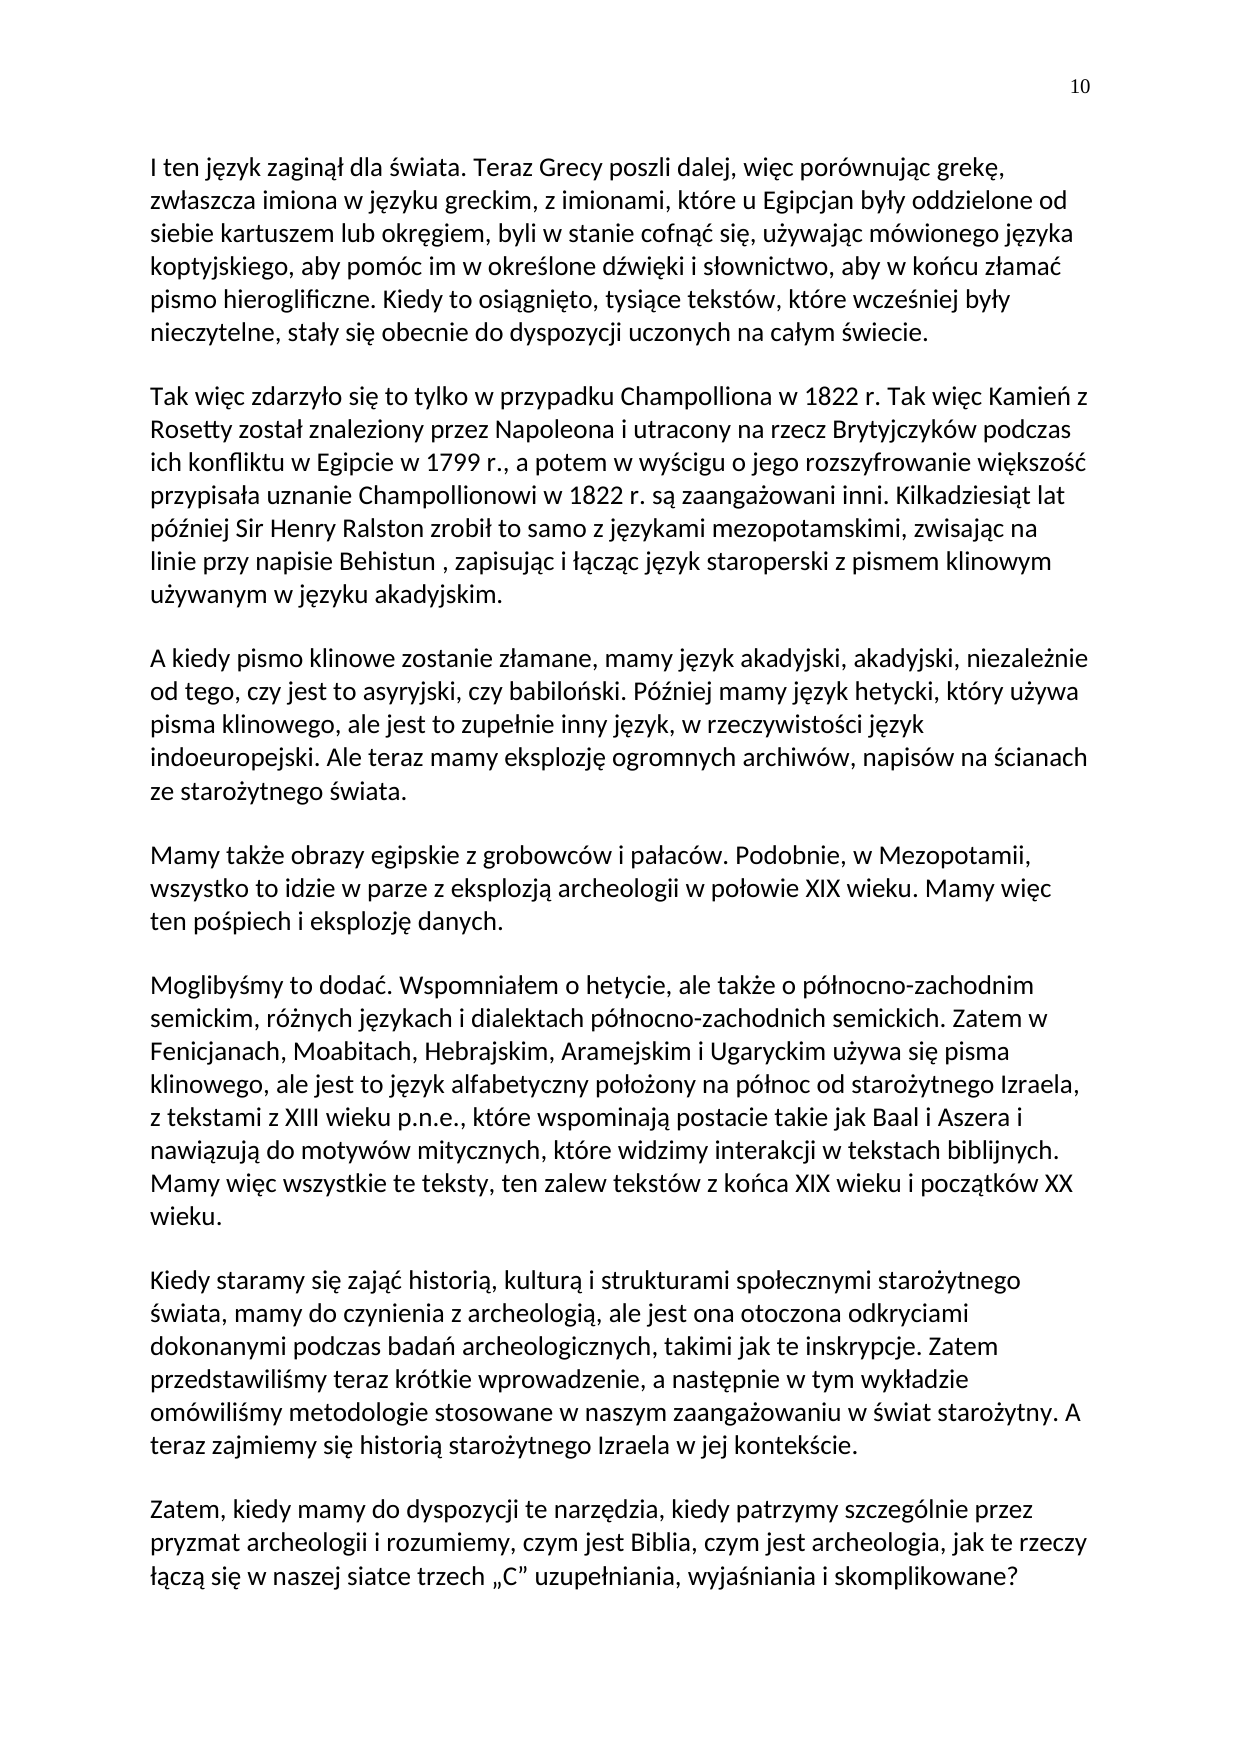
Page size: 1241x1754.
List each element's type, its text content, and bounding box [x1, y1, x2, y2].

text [150, 1493, 1090, 1592]
text I ten język zaginął dla świata. Teraz Grecy poszli dalej, więc porównując grekę, zwłaszcza imiona w języku greckim, z imionami, które u Egipcjan były oddzielone od siebie kartuszem lub okręgiem, byli w stanie cofnąć się, używając mówionego języka koptyjskiego, aby pomóc im w określone dźwięki i słownictwo, aby w końcu złamać pismo hieroglificzne. Kiedy to osiągnięto, tysiące tekstów, które wcześniej były nieczytelne, stały się obecnie do dyspozycji uczonych na całym świecie. [150, 150, 1090, 348]
text A kiedy pismo klinowe zostanie złamane, mamy język akadyjski, akadyjski, niezależnie od tego, czy jest to asyryjski, czy babiloński. Później mamy język hetycki, który używa pisma klinowego, ale jest to zupełnie inny język, w rzeczywistości język indoeuropejski. Ale teraz mamy eksplozję ogromnych archiwów, napisów na ścianach ze starożytnego świata. [150, 642, 1090, 807]
text Kiedy staramy się zająć historią, kulturą i strukturami społecznymi starożytnego świata, mamy do czynienia z archeologią, ale jest ona otoczona odkryciami dokonanymi podczas badań archeologicznych, takimi jak te inskrypcje. Zatem przedstawiliśmy teraz krótkie wprowadzenie, a następnie w tym wykładzie omówiliśmy metodologie stosowane w naszym zaangażowaniu w świat starożytny. A teraz zajmiemy się historią starożytnego Izraela w jej kontekście. [150, 1263, 1090, 1461]
text Mamy także obrazy egipskie z grobowców i pałaców. Podobnie, w Mezopotamii, wszystko to idzie w parze z eksplozją archeologii w połowie XIX wieku. Mamy więc ten pośpiech i eksplozję danych. [150, 838, 1090, 937]
text Moglibyśmy to dodać. Wspomniałem o hetycie, ale także o północno-zachodnim semickim, różnych językach i dialektach północno-zachodnich semickich. Zatem w Fenicjanach, Moabitach, Hebrajskim, Aramejskim i Ugaryckim używa się pisma klinowego, ale jest to język alfabetyczny położony na północ od starożytnego Izraela, z tekstami z XIII wieku p.n.e., które wspominają postacie takie jak Baal i Aszera i nawiązują do motywów mitycznych, które widzimy interakcji w tekstach biblijnych. Mamy więc wszystkie te teksty, ten zalew tekstów z końca XIX wieku i początków XX wieku. [150, 968, 1090, 1232]
text Tak więc zdarzyło się to tylko w przypadku Champolliona w 1822 r. Tak więc Kamień z Rosetty został znaleziony przez Napoleona i utracony na rzecz Brytyjczyków podczas ich konfliktu w Egipcie w 1799 r., a potem w wyścigu o jego rozszyfrowanie większość przypisała uznanie Champollionowi w 1822 r. są zaangażowani inni. Kilkadziesiąt lat później Sir Henry Ralston zrobił to samo z językami mezopotamskimi, zwisając na linie przy napisie Behistun , zapisując i łącząc język staroperski z pismem klinowym używanym w języku akadyjskim. [150, 379, 1090, 610]
